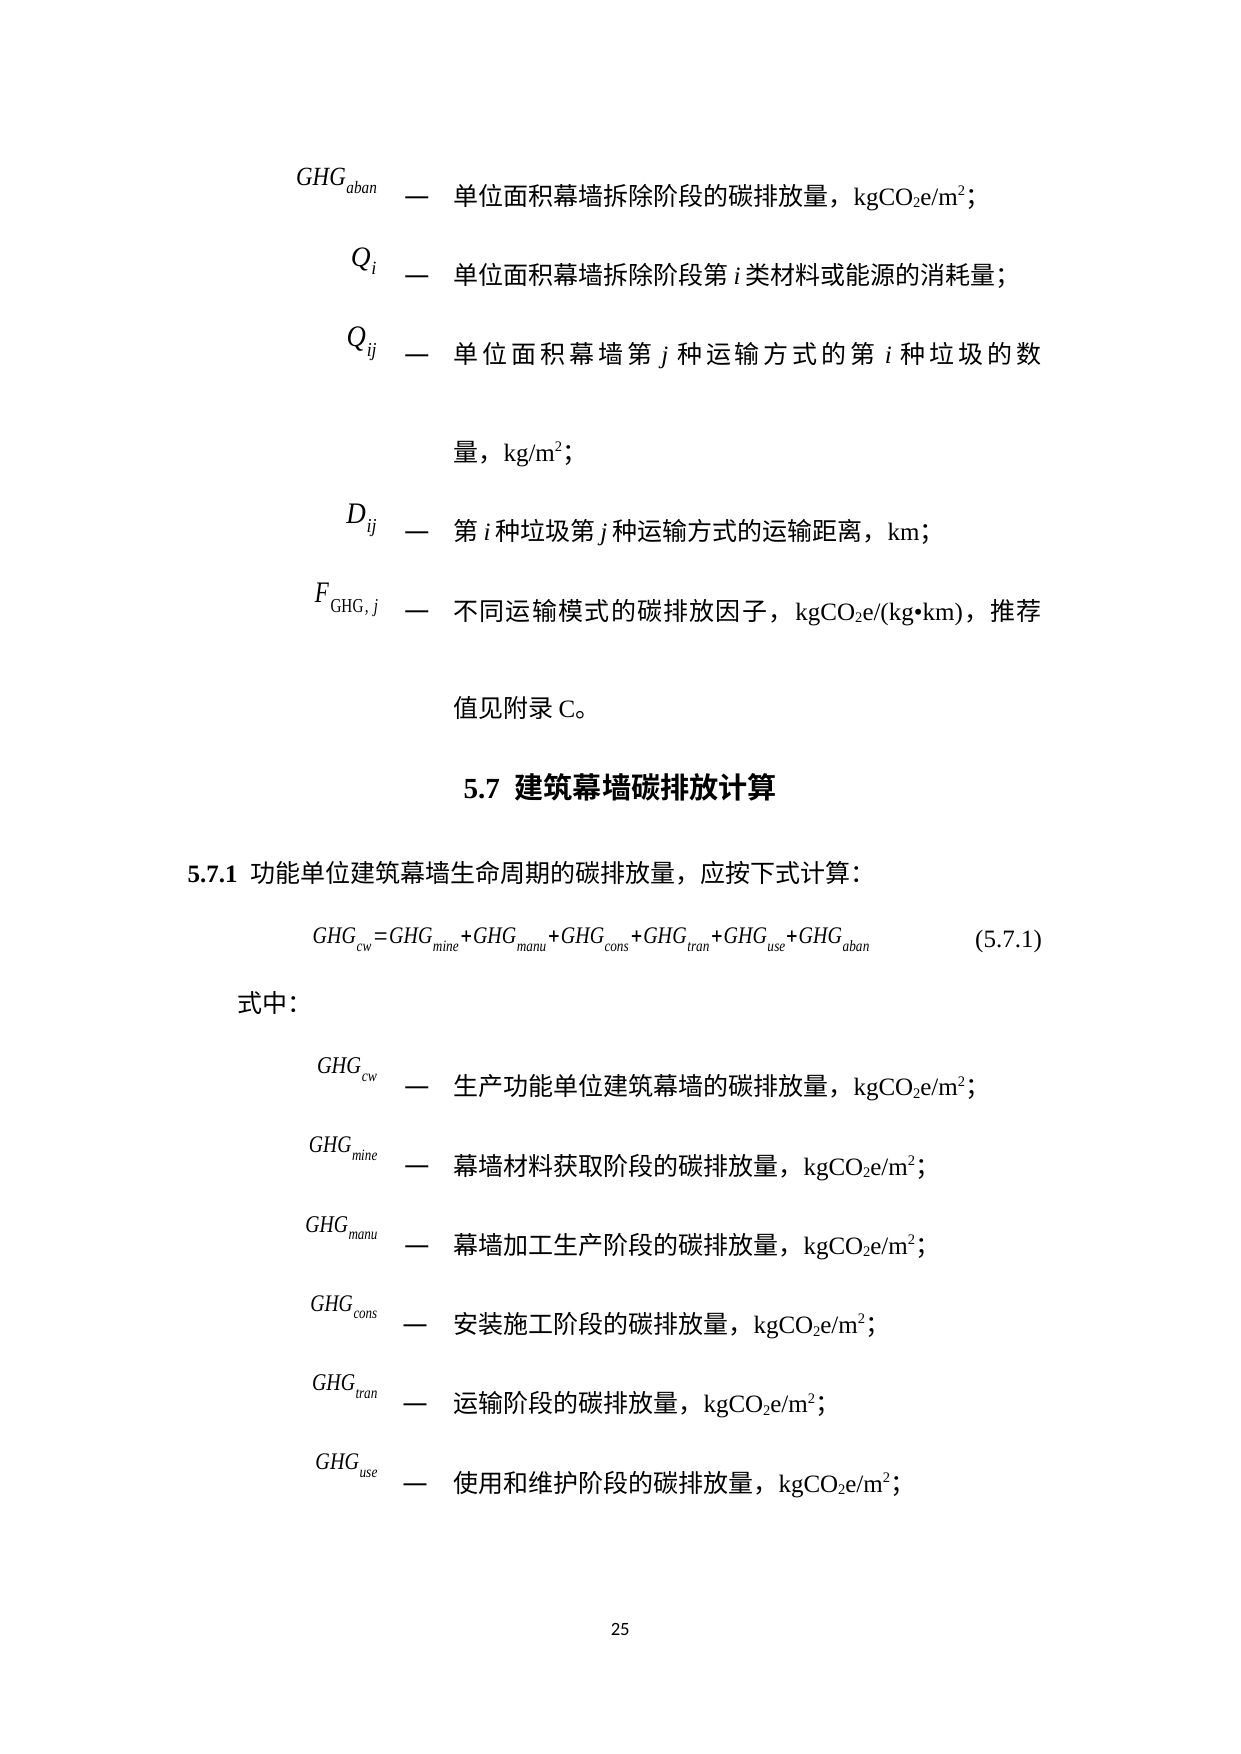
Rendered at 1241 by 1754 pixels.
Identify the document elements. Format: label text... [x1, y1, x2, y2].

table_cell 幕墙加工生产阶段的碳排放量，kgCO2e/m2； [442, 1211, 1053, 1290]
text 5.7 建筑幕墙碳排放计算 [187, 753, 1053, 818]
table_cell — [391, 1132, 442, 1211]
table_cell 第i种垃圾第j种运输方式的运输距离，km； [442, 497, 1053, 577]
table_cell 使用和维护阶段的碳排放量，kgCO2e/m2； [442, 1449, 1053, 1528]
table_cell 运输阶段的碳排放量，kgCO2e/m2； [442, 1370, 1053, 1449]
table_header [226, 923, 959, 969]
table_cell — [391, 1449, 442, 1528]
table_cell [285, 321, 391, 497]
table_cell — [391, 321, 442, 497]
table_cell [285, 1290, 391, 1369]
table_cell — [391, 1211, 442, 1290]
table_cell — [391, 1370, 442, 1449]
table_cell [285, 241, 391, 321]
table_header — [391, 1053, 442, 1132]
table_cell [285, 1132, 391, 1211]
table_header 生产功能单位建筑幕墙的碳排放量，kgCO2e/m2； [442, 1053, 1053, 1132]
table_cell — [391, 497, 442, 577]
table_header — [391, 162, 442, 241]
table_header (5.7.1) [959, 923, 1053, 969]
table_cell — [391, 241, 442, 321]
table_cell [285, 1211, 391, 1290]
table_cell — [391, 1290, 442, 1369]
table_cell 单位面积幕墙拆除阶段第i类材料或能源的消耗量； [442, 241, 1053, 321]
table_cell [285, 577, 391, 753]
table_cell [285, 497, 391, 577]
table_header [285, 162, 391, 241]
table_cell 安装施工阶段的碳排放量，kgCO2e/m2； [442, 1290, 1053, 1369]
text 式中： [187, 969, 1053, 1034]
table_header [285, 1053, 391, 1132]
text 5.7.1 功能单位建筑幕墙生命周期的碳排放量，应按下式计算： [187, 839, 1053, 904]
table_cell 单位面积幕墙第j种运输方式的第i种垃圾的数量，kg/m2； [442, 321, 1053, 497]
table_header 单位面积幕墙拆除阶段的碳排放量，kgCO2e/m2； [442, 162, 1053, 241]
table_cell 不同运输模式的碳排放因子，kgCO2e/(kg•km)，推荐值见附录C。 [442, 577, 1053, 753]
table_cell [285, 1449, 391, 1528]
table_cell 幕墙材料获取阶段的碳排放量，kgCO2e/m2； [442, 1132, 1053, 1211]
table_cell — [391, 577, 442, 753]
table_cell [285, 1370, 391, 1449]
